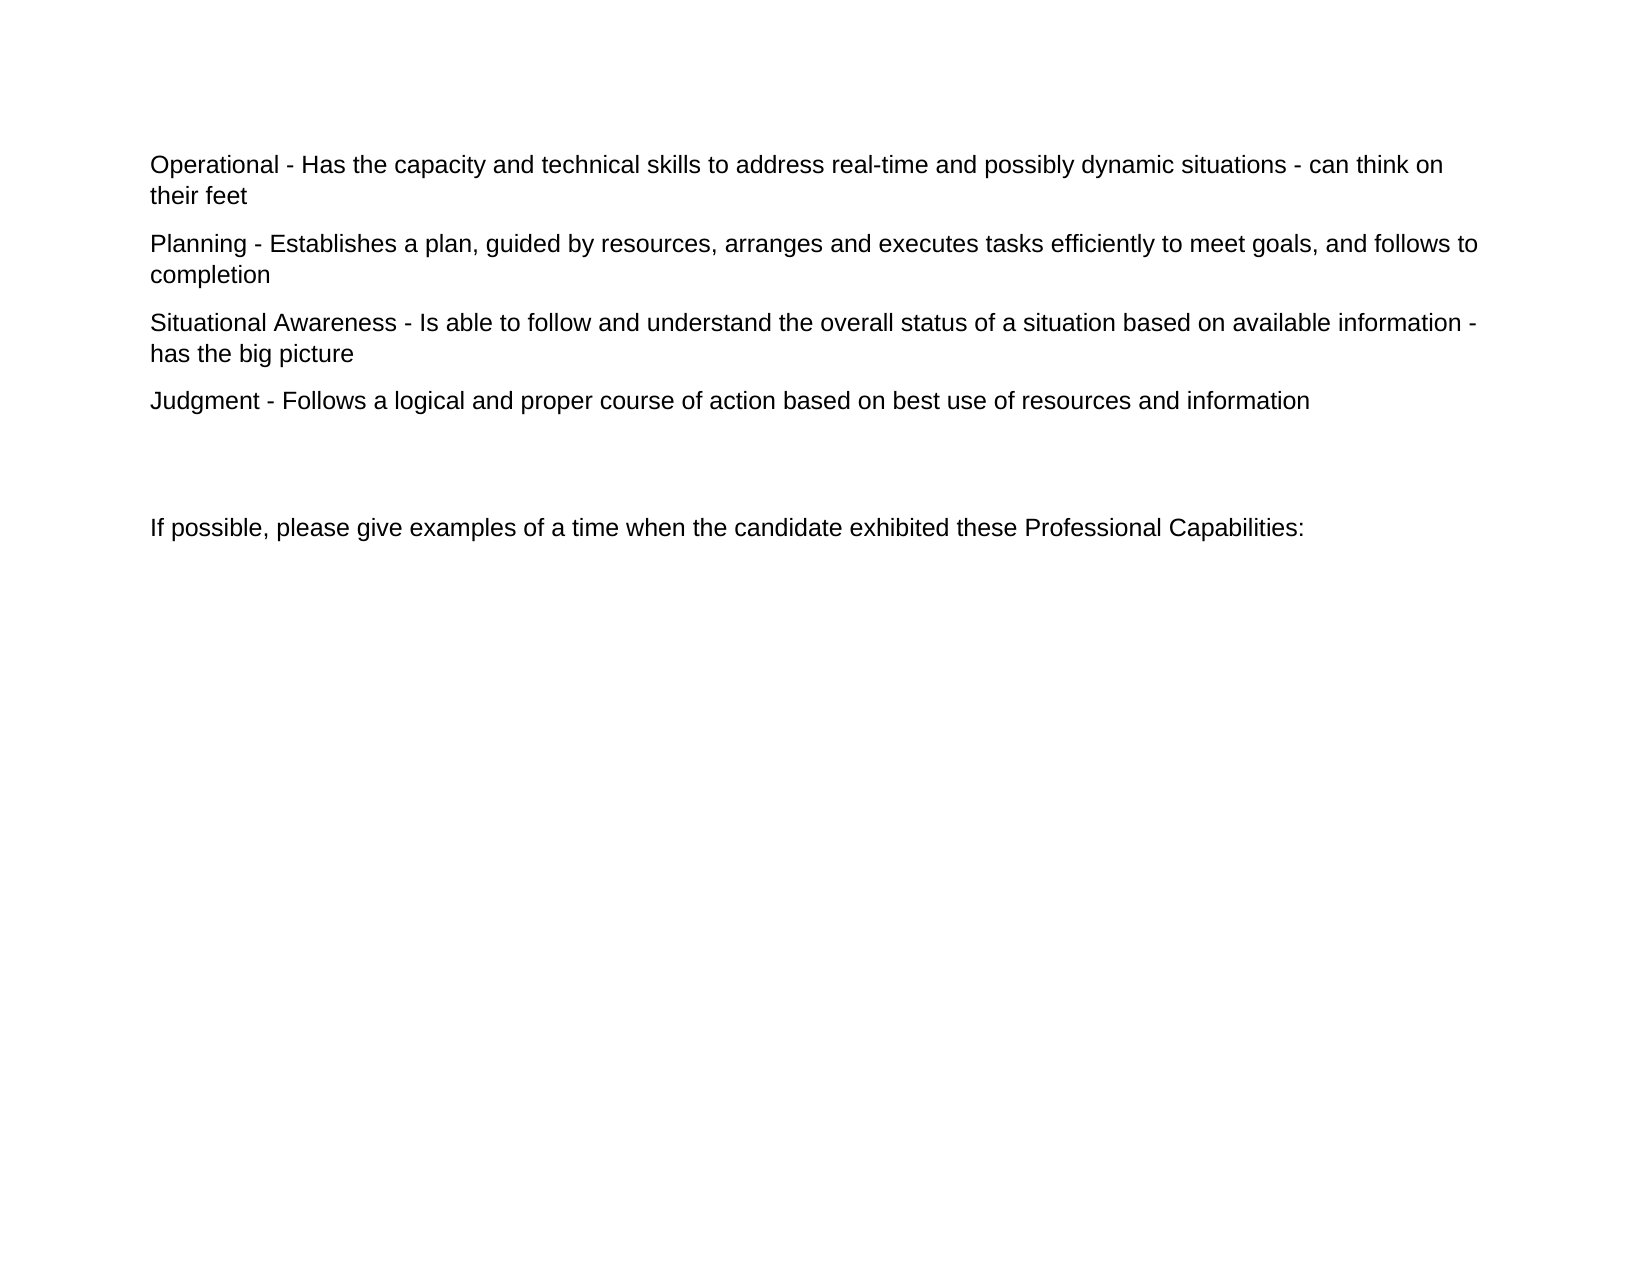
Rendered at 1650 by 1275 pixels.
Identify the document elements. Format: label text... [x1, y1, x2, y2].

text Situational Awareness - Is able to follow and understand the overall status of a situation based on available information - has the big picture [150, 307, 1500, 367]
text If possible, please give examples of a time when the candidate exhibited these Professional Capabilities: [150, 513, 1500, 541]
text Planning - Establishes a plan, guided by resources, arranges and executes tasks efficiently to meet goals, and follows to completion [150, 229, 1500, 288]
text Operational - Has the capacity and technical skills to address real-time and possibly dynamic situations - can think on their feet [150, 150, 1500, 210]
text Judgment - Follows a logical and proper course of action based on best use of resources and information [150, 386, 1500, 446]
